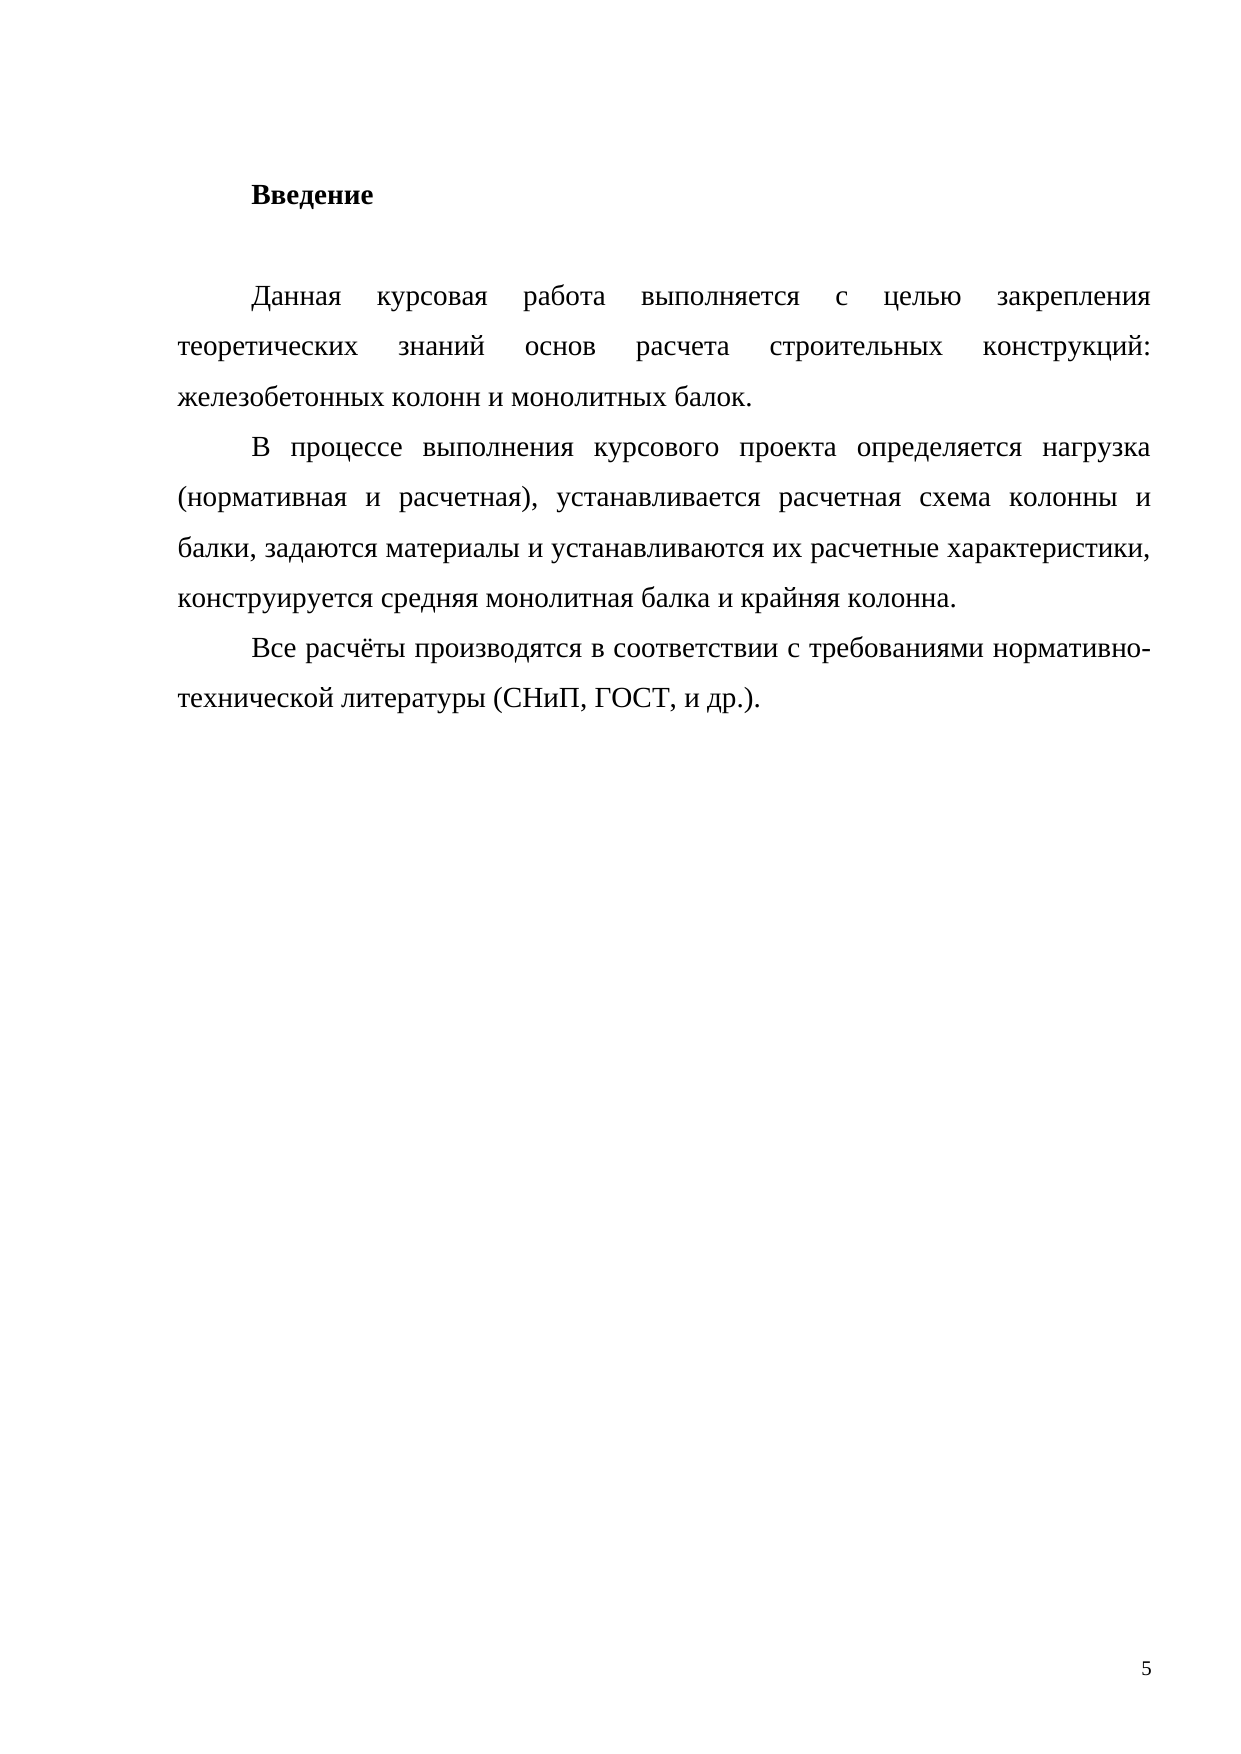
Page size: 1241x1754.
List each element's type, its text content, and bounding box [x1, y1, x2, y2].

text Данная курсовая работа выполняется с целью закрепления теоретических знаний основ расчета строительных конструкций: железобетонных колонн и монолитных балок. [177, 278, 1152, 412]
text Все расчёты производятся в соответствии с требованиями нормативно-технической литературы (СНиП, ГОСТ, и др.). [177, 630, 1152, 714]
text В процессе выполнения курсового проекта определяется нагрузка (нормативная и расчетная), устанавливается расчетная схема колонны и балки, задаются материалы и устанавливаются их расчетные характеристики, конструируется средняя монолитная балка и крайняя колонна. [177, 429, 1152, 613]
text Введение [177, 177, 1152, 211]
